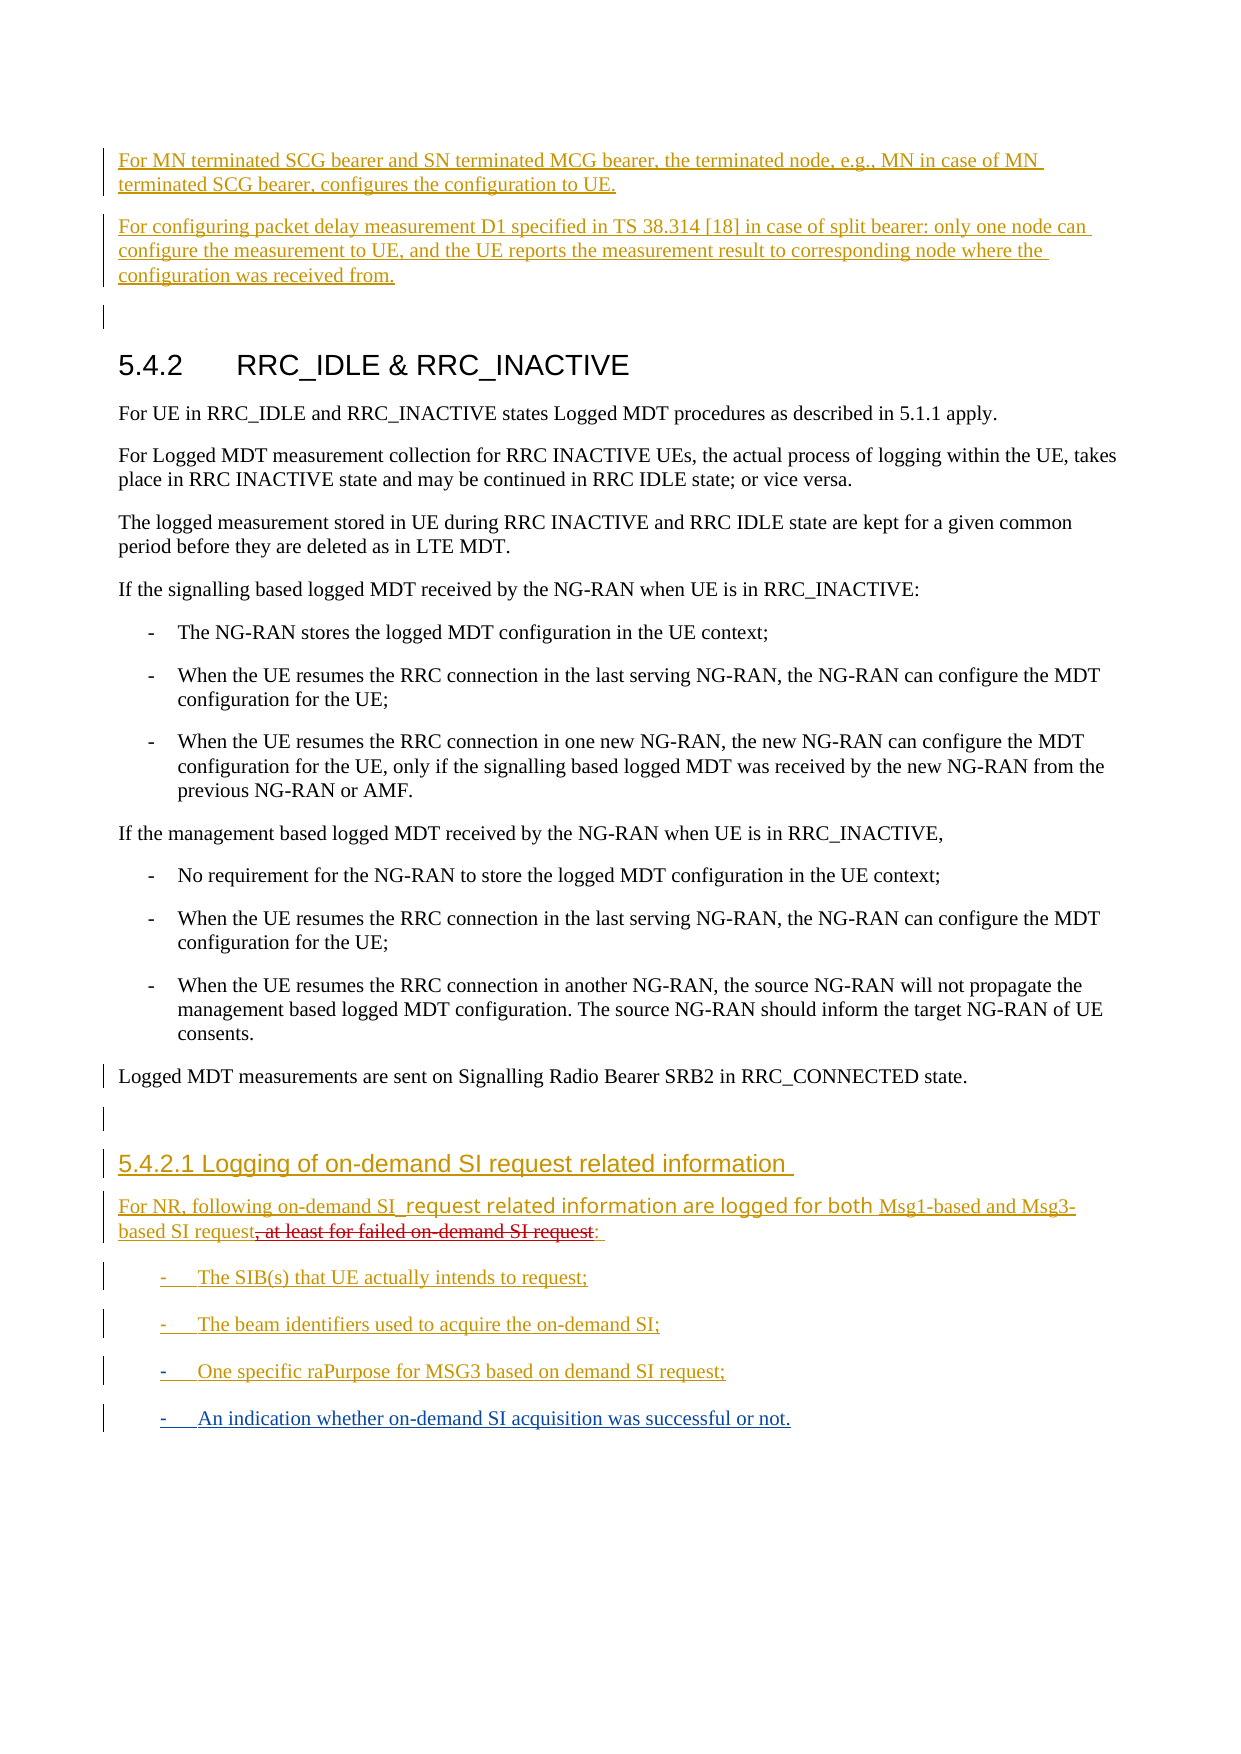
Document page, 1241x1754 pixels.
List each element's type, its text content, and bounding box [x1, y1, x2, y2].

text For Logged MDT measurement collection for RRC INACTIVE UEs, the actual process of logging within the UE, takes place in RRC INACTIVE state and may be continued in RRC IDLE state; or vice versa. [118, 443, 1122, 491]
text - When the UE resumes the RRC connection in the last serving NG-RAN, the NG-RAN can configure the MDT configuration for the UE; [148, 906, 1122, 954]
text If the management based logged MDT received by the NG-RAN when UE is in RRC_INACTIVE, [118, 820, 1122, 844]
text Logged MDT measurements are sent on Signalling Radio Bearer SRB2 in RRC_CONNECTED state. [118, 1064, 1122, 1088]
text - When the UE resumes the RRC connection in one new NG-RAN, the new NG-RAN can configure the MDT configuration for the UE, only if the signalling based logged MDT was received by the new NG-RAN from the previous NG-RAN or AMF. [148, 729, 1122, 802]
text - When the UE resumes the RRC connection in the last serving NG-RAN, the NG-RAN can configure the MDT configuration for the UE; [148, 663, 1122, 711]
text The logged measurement stored in UE during RRC INACTIVE and RRC IDLE state are kept for a given common period before they are deleted as in LTE MDT. [118, 510, 1122, 558]
text If the signalling based logged MDT received by the NG-RAN when UE is in RRC_INACTIVE: [118, 577, 1122, 601]
text - No requirement for the NG-RAN to store the logged MDT configuration in the UE context; [148, 863, 1122, 887]
subtitle 5.4.2 RRC_IDLE & RRC_INACTIVE [118, 348, 1122, 382]
text - The NG-RAN stores the logged MDT configuration in the UE context; [148, 620, 1122, 644]
text - When the UE resumes the RRC connection in another NG-RAN, the source NG-RAN will not propagate the management based logged MDT configuration. The source NG-RAN should inform the target NG-RAN of UE consents. [148, 973, 1122, 1045]
text For UE in RRC_IDLE and RRC_INACTIVE states Logged MDT procedures as described in 5.1.1 apply. [118, 400, 1122, 424]
